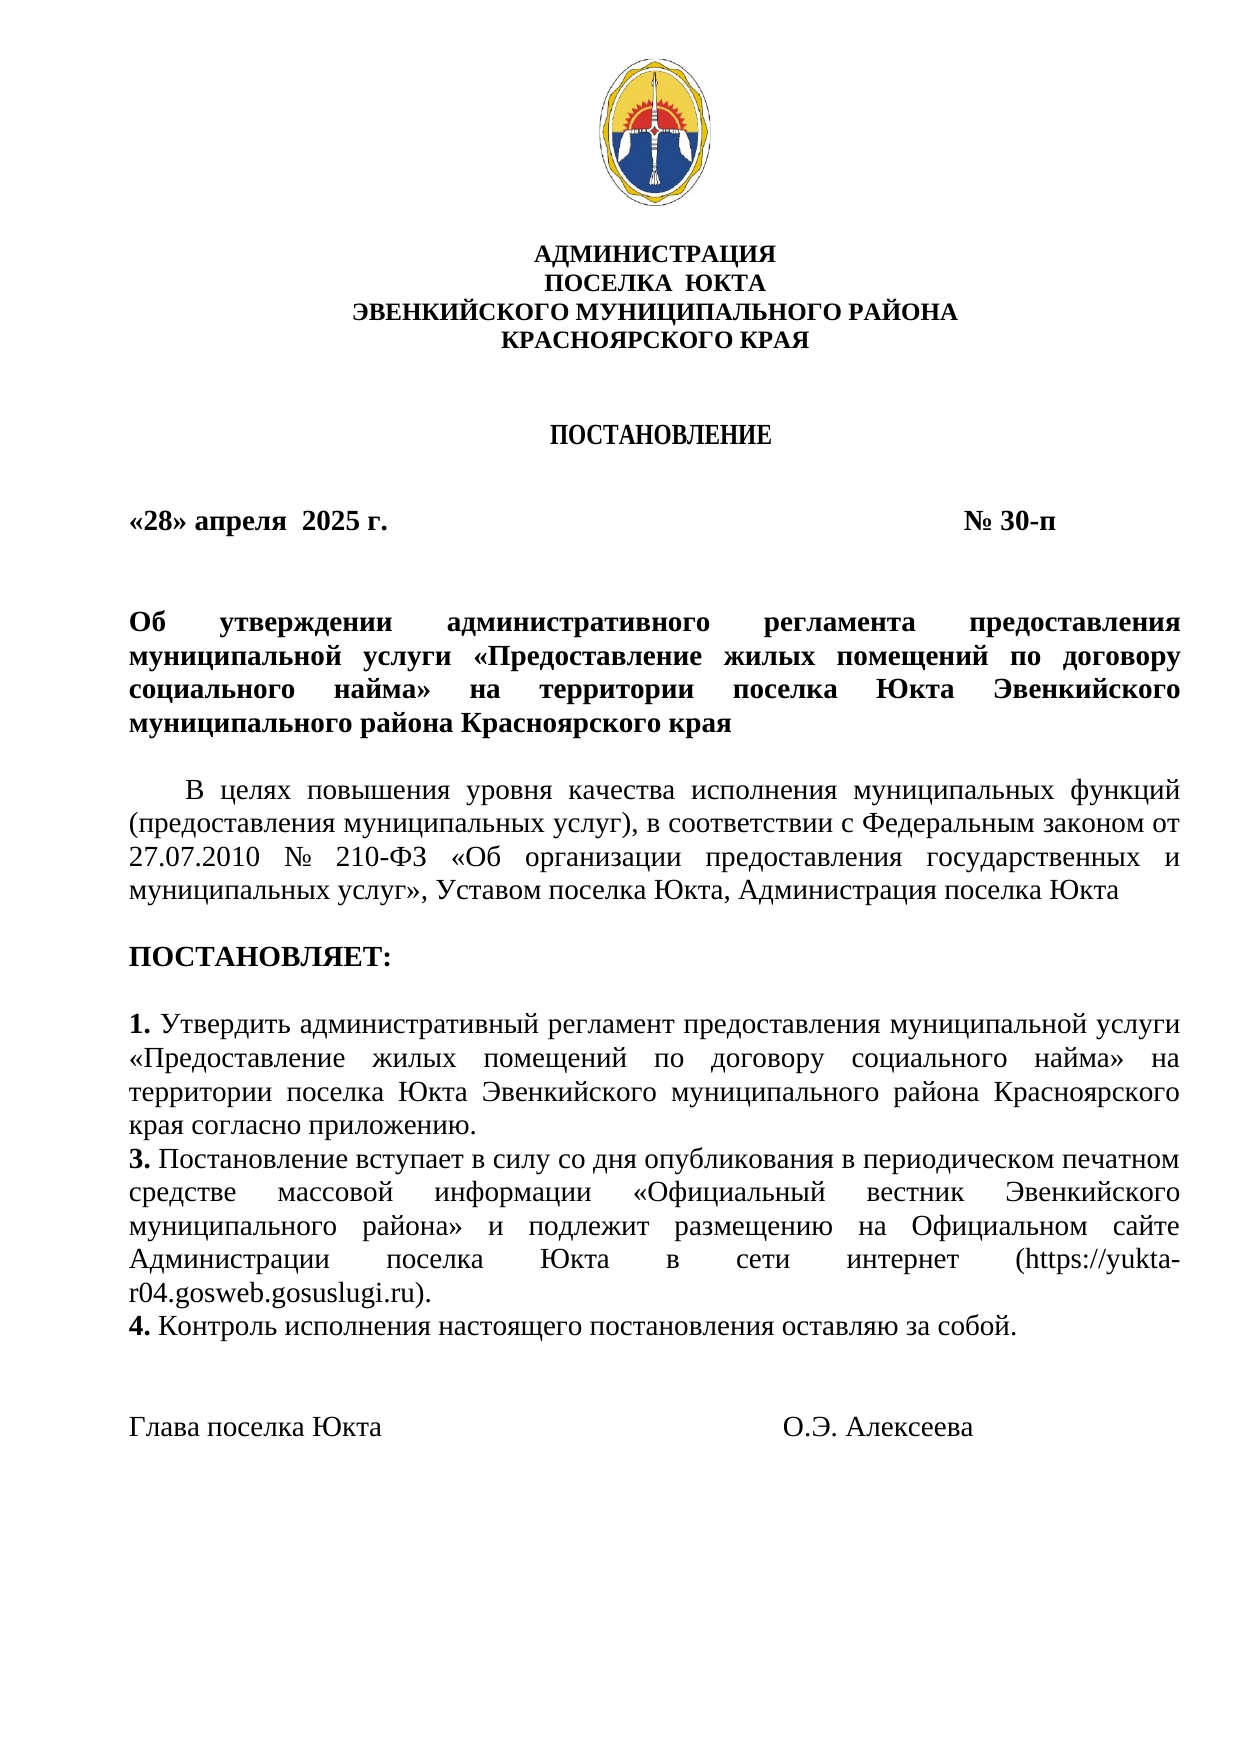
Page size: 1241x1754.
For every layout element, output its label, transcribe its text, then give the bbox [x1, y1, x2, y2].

text «28» апреля 2025 г. № 30-п [129, 503, 1181, 537]
text Глава поселка Юкта О.Э. Алексеева [129, 1409, 1181, 1443]
text ПОСТАНОВЛЕНИЕ [129, 417, 1181, 455]
text КРАСНОЯРСКОГО КРАЯ [129, 326, 1181, 354]
text 4. Контроль исполнения настоящего постановления оставляю за собой. [129, 1308, 1181, 1342]
text ПОСТАНОВЛЯЕТ: [129, 939, 1181, 973]
text 1. Утвердить административный регламент предоставления муниципальной услуги «Предоставление жилых помещений по договору социального найма» на территории поселка Юкта Эвенкийского муниципального района Красноярского края согласно приложению. [129, 1007, 1181, 1141]
text В целях повышения уровня качества исполнения муниципальных функций (предоставления муниципальных услуг), в соответствии с Федеральным законом от 27.07.2010 № 210-ФЗ «Об организации предоставления государственных и муниципальных услуг», Уставом поселка Юкта, Администрация поселка Юкта [129, 772, 1181, 906]
text ПОСЕЛКА ЮКТА [129, 268, 1181, 297]
text ЭВЕНКИЙСКОГО МУНИЦИПАЛЬНОГО РАЙОНА [129, 297, 1181, 326]
picture [599, 59, 711, 206]
text 3. Постановление вступает в силу со дня опубликования в периодическом печатном средстве массовой информации «Официальный вестник Эвенкийского муниципального района» и подлежит размещению на Официальном сайте Администрации поселка Юкта в сети интернет (https://yukta-r04.gosweb.gosuslugi.ru). [129, 1141, 1181, 1308]
text Об утверждении административного регламента предоставления муниципальной услуги «Предоставление жилых помещений по договору социального найма» на территории поселка Юкта Эвенкийского муниципального района Красноярского края [129, 604, 1181, 738]
list АДМИНИСТРАЦИЯ [129, 239, 1181, 268]
